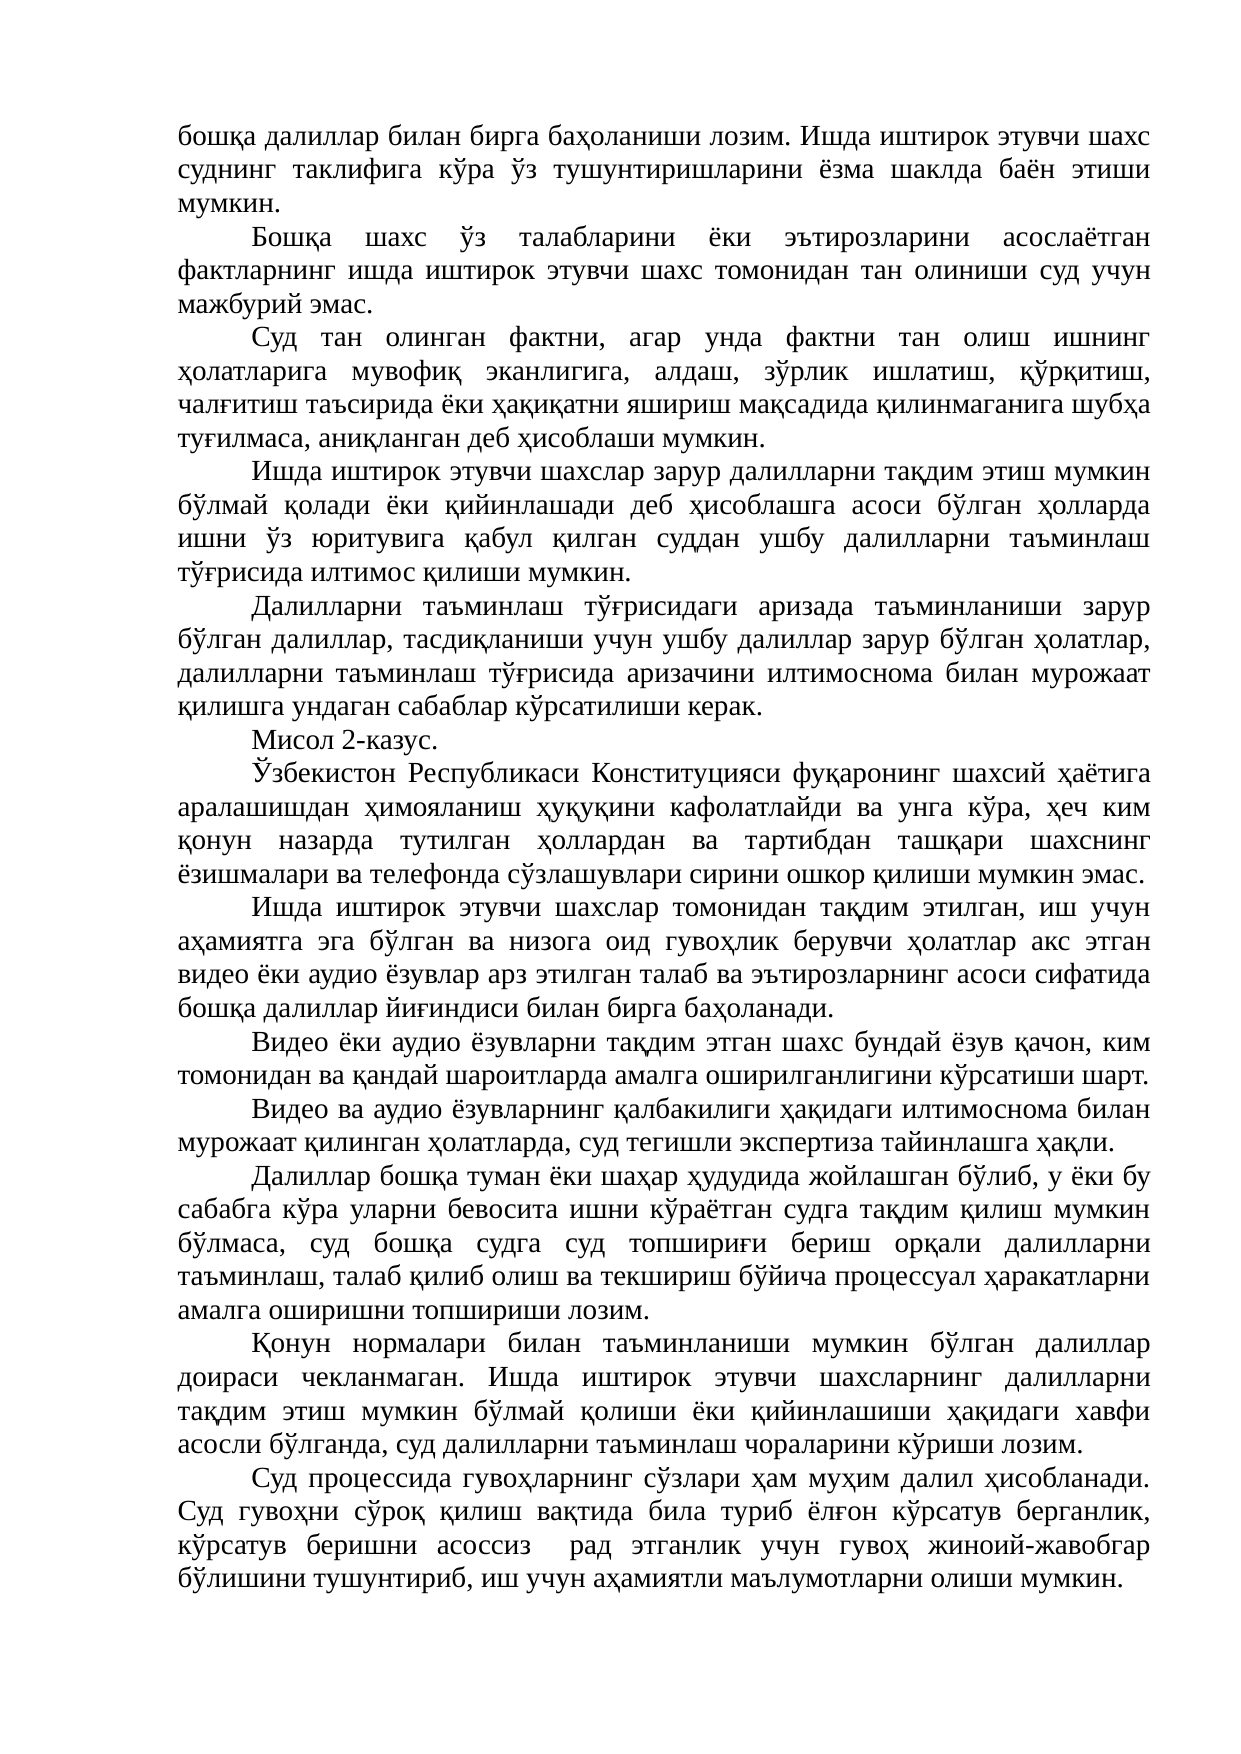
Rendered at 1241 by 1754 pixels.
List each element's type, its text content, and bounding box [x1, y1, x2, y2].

text Ишда иштирок этувчи шахслар томонидан тақдим этилган, иш учун аҳамиятга эга бўлган ва низога оид гувоҳлик берувчи ҳолатлар акс этган видео ёки аудио ёзувлар арз этилган талаб ва эътирозларнинг асоси сифатида бошқа далиллар йиғиндиси билан бирга баҳоланади. [177, 889, 1152, 1024]
text Далиллар бошқа туман ёки шаҳар ҳудудида жойлашган бўлиб, у ёки бу сабабга кўра уларни бевосита ишни кўраётган судга тақдим қилиш мумкин бўлмаса, суд бошқа судга суд топшириғи бериш орқали далилларни таъминлаш, талаб қилиб олиш ва текшириш бўйича процессуал ҳаракатларни амалга оширишни топшириши лозим. [177, 1158, 1152, 1326]
text Видео ва аудио ёзувларнинг қалбакилиги ҳақидаги илтимоснома билан мурожаат қилинган ҳолатларда, суд тегишли экспертиза тайинлашга ҳақли. [177, 1091, 1152, 1158]
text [177, 118, 1152, 219]
text Видео ёки аудио ёзувларни тақдим этган шахс бундай ёзув қачон, ким томонидан ва қандай шароитларда амалга оширилганлигини кўрсатиши шарт. [177, 1024, 1152, 1091]
text Бошқа шахс ўз талабларини ёки эътирозларини асослаётган фактларнинг ишда иштирок этувчи шахс томонидан тан олиниши суд учун мажбурий эмас. [177, 219, 1152, 319]
text Суд тан олинган фактни, агар унда фактни тан олиш ишнинг ҳолатларига мувофиқ эканлигига, алдаш, зўрлик ишлатиш, қўрқитиш, чалғитиш таъсирида ёки ҳақиқатни яшириш мақсадида қилинмаганига шубҳа туғилмаса, аниқланган деб ҳисоблаши мумкин. [177, 319, 1152, 453]
text Ишда иштирок этувчи шахслар зарур далилларни тақдим этиш мумкин бўлмай қолади ёки қийинлашади деб ҳисоблашга асоси бўлган ҳолларда ишни ўз юритувига қабул қилган суддан ушбу далилларни таъминлаш тўғрисида илтимос қилиши мумкин. [177, 453, 1152, 588]
text Ўзбекистон Республикаси Конституцияси фуқаронинг шахсий ҳаётига аралашишдан ҳимояланиш ҳуқуқини кафолатлайди ва унга кўра, ҳеч ким қонун назарда тутилган ҳоллардан ва тартибдан ташқари шахснинг ёзишмалари ва телефонда сўзлашувлари сирини ошкор қилиши мумкин эмас. [177, 755, 1152, 889]
text Мисол 2-казус. [177, 722, 1152, 755]
text Қонун нормалари билан таъминланиши мумкин бўлган далиллар доираси чекланмаган. Ишда иштирок этувчи шахсларнинг далилларни тақдим этиш мумкин бўлмай қолиши ёки қийинлашиши ҳақидаги хавфи асосли бўлганда, суд далилларни таъминлаш чораларини кўриши лозим. [177, 1326, 1152, 1460]
text Суд процессида гувоҳларнинг сўзлари ҳам муҳим далил ҳисобланади. Суд гувоҳни сўроқ қилиш вақтида била туриб ёлғон кўрсатув берганлик, кўрсатув беришни асоссиз рад этганлик учун гувоҳ жиноий-жавобгар бўлишини тушунтириб, иш учун аҳамиятли маълумотларни олиши мумкин. [177, 1460, 1152, 1594]
text Далилларни таъминлаш тўғрисидаги аризада таъминланиши зарур бўлган далиллар, тасдиқланиши учун ушбу далиллар зарур бўлган ҳолатлар, далилларни таъминлаш тўғрисида аризачини илтимоснома билан мурожаат қилишга ундаган сабаблар кўрсатилиши керак. [177, 588, 1152, 722]
